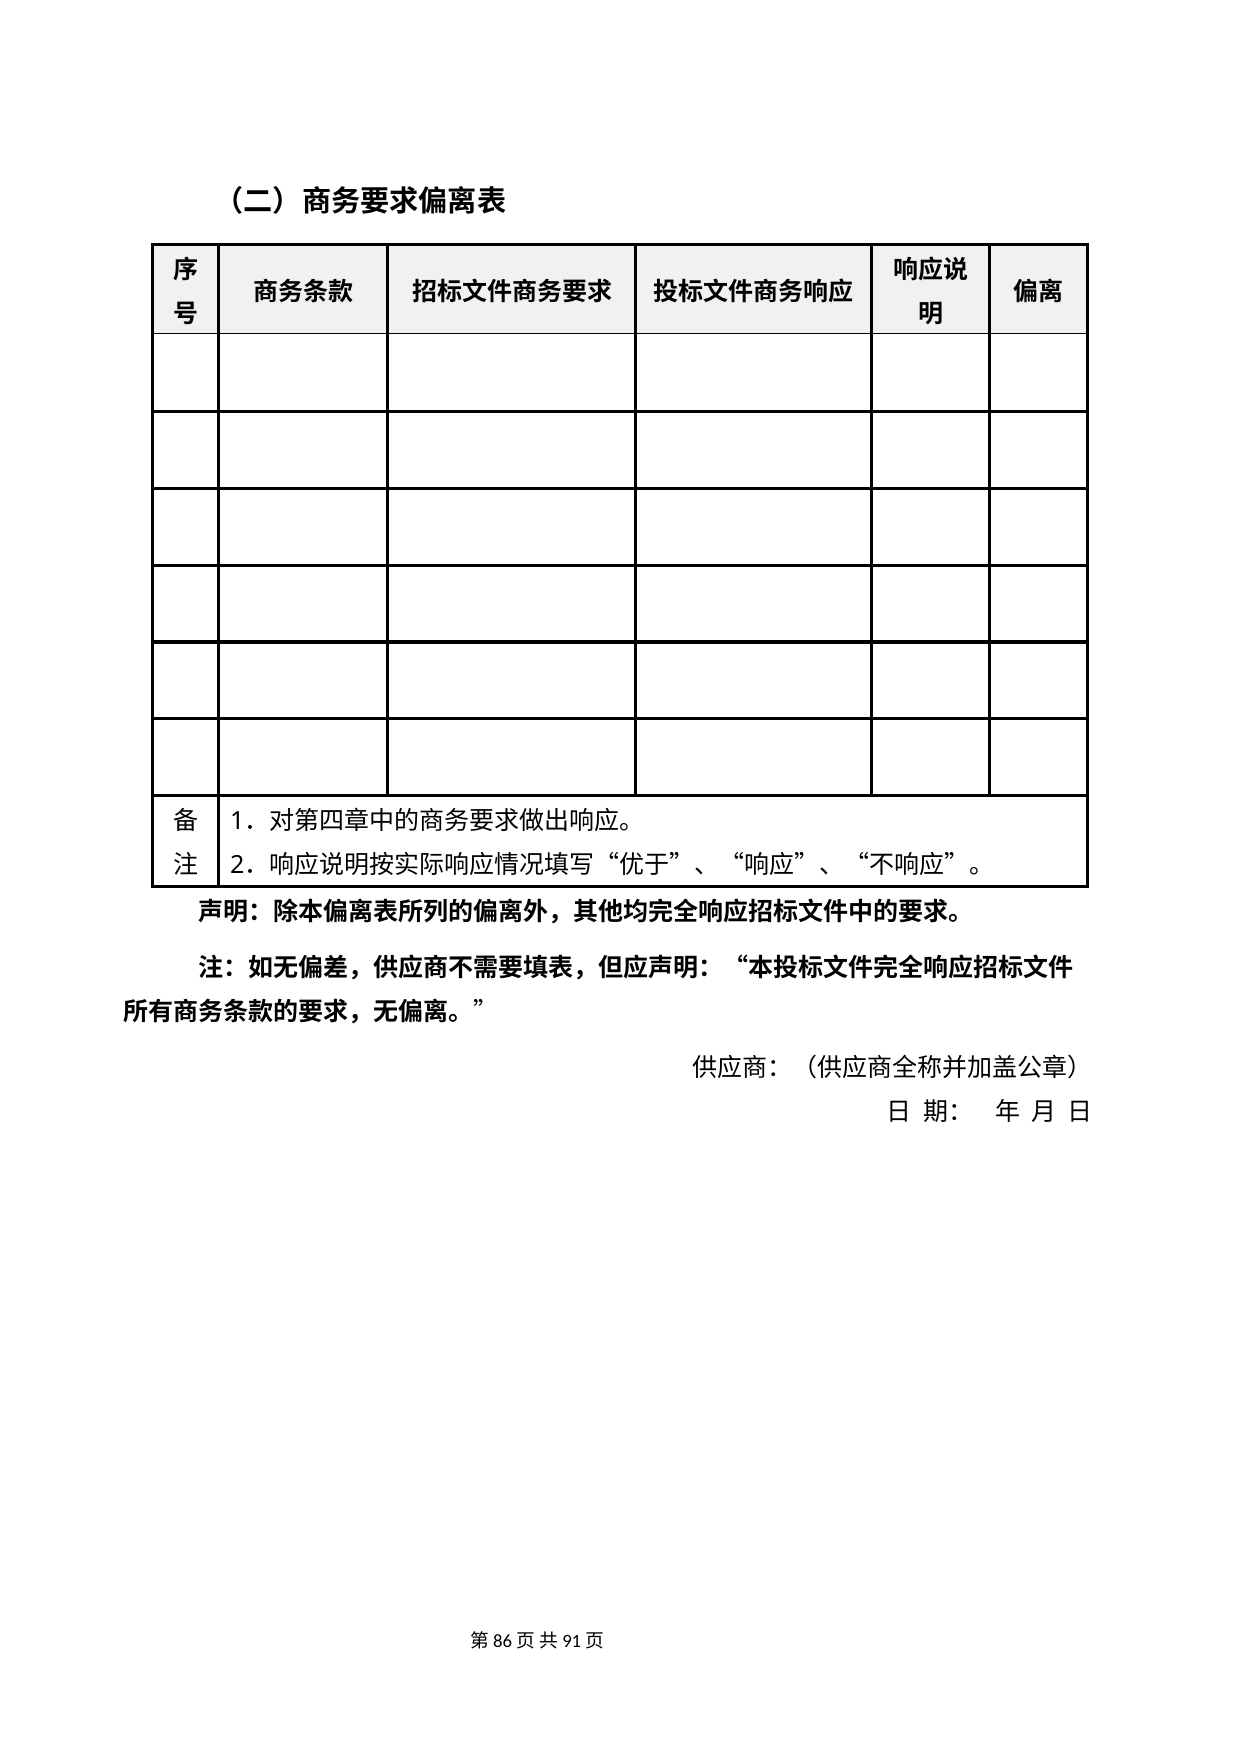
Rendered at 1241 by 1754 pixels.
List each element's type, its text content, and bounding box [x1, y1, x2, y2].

table_cell [154, 334, 217, 410]
table_cell [991, 644, 1086, 717]
table_header 商务条款 [220, 246, 386, 333]
table_cell [389, 334, 634, 410]
table_cell [154, 720, 217, 794]
table_cell [220, 490, 386, 563]
text 供应商：（供应商全称并加盖公章） [148, 1044, 1093, 1088]
table_cell [389, 720, 634, 794]
text 声明：除本偏离表所列的偏离外，其他均完全响应招标文件中的要求。 [123, 888, 1093, 931]
table_header 偏离 [991, 246, 1086, 333]
table_cell [873, 644, 988, 717]
table_cell [991, 334, 1086, 410]
text 注：如无偏差，供应商不需要填表，但应声明：“本投标文件完全响应招标文件所有商务条款的要求，无偏离。” [123, 944, 1093, 1031]
table_cell [873, 490, 988, 563]
table_cell [637, 490, 870, 563]
table_cell [389, 490, 634, 563]
table_header 招标文件商务要求 [389, 246, 634, 333]
table_cell [154, 567, 217, 640]
table_cell [991, 490, 1086, 563]
table_cell [154, 644, 217, 717]
table_cell [991, 720, 1086, 794]
table_header 投标文件商务响应 [637, 246, 870, 333]
table_cell [154, 413, 217, 487]
table_cell [220, 567, 386, 640]
table_cell [991, 413, 1086, 487]
table_cell [873, 720, 988, 794]
table_cell [220, 413, 386, 487]
table_cell 备注 [154, 797, 217, 884]
table_cell [389, 644, 634, 717]
text （二）商务要求偏离表 [148, 177, 1093, 221]
table_cell [873, 413, 988, 487]
table_cell [637, 720, 870, 794]
table_cell [389, 567, 634, 640]
table_cell [220, 644, 386, 717]
table_cell [637, 334, 870, 410]
text 日 期： 年 月 日 [148, 1088, 1093, 1131]
table_header 响应说明 [873, 246, 988, 333]
table_header 序号 [154, 246, 217, 333]
table_cell [220, 334, 386, 410]
table_cell [991, 567, 1086, 640]
table_cell [637, 567, 870, 640]
table_cell 1．对第四章中的商务要求做出响应。 2．响应说明按实际响应情况填写“优于”、“响应”、“不响应”。 [220, 797, 1086, 884]
table_cell [637, 644, 870, 717]
table_cell [637, 413, 870, 487]
table_cell [154, 490, 217, 563]
table_cell [873, 334, 988, 410]
table_cell [389, 413, 634, 487]
table_cell [220, 720, 386, 794]
table_cell [873, 567, 988, 640]
